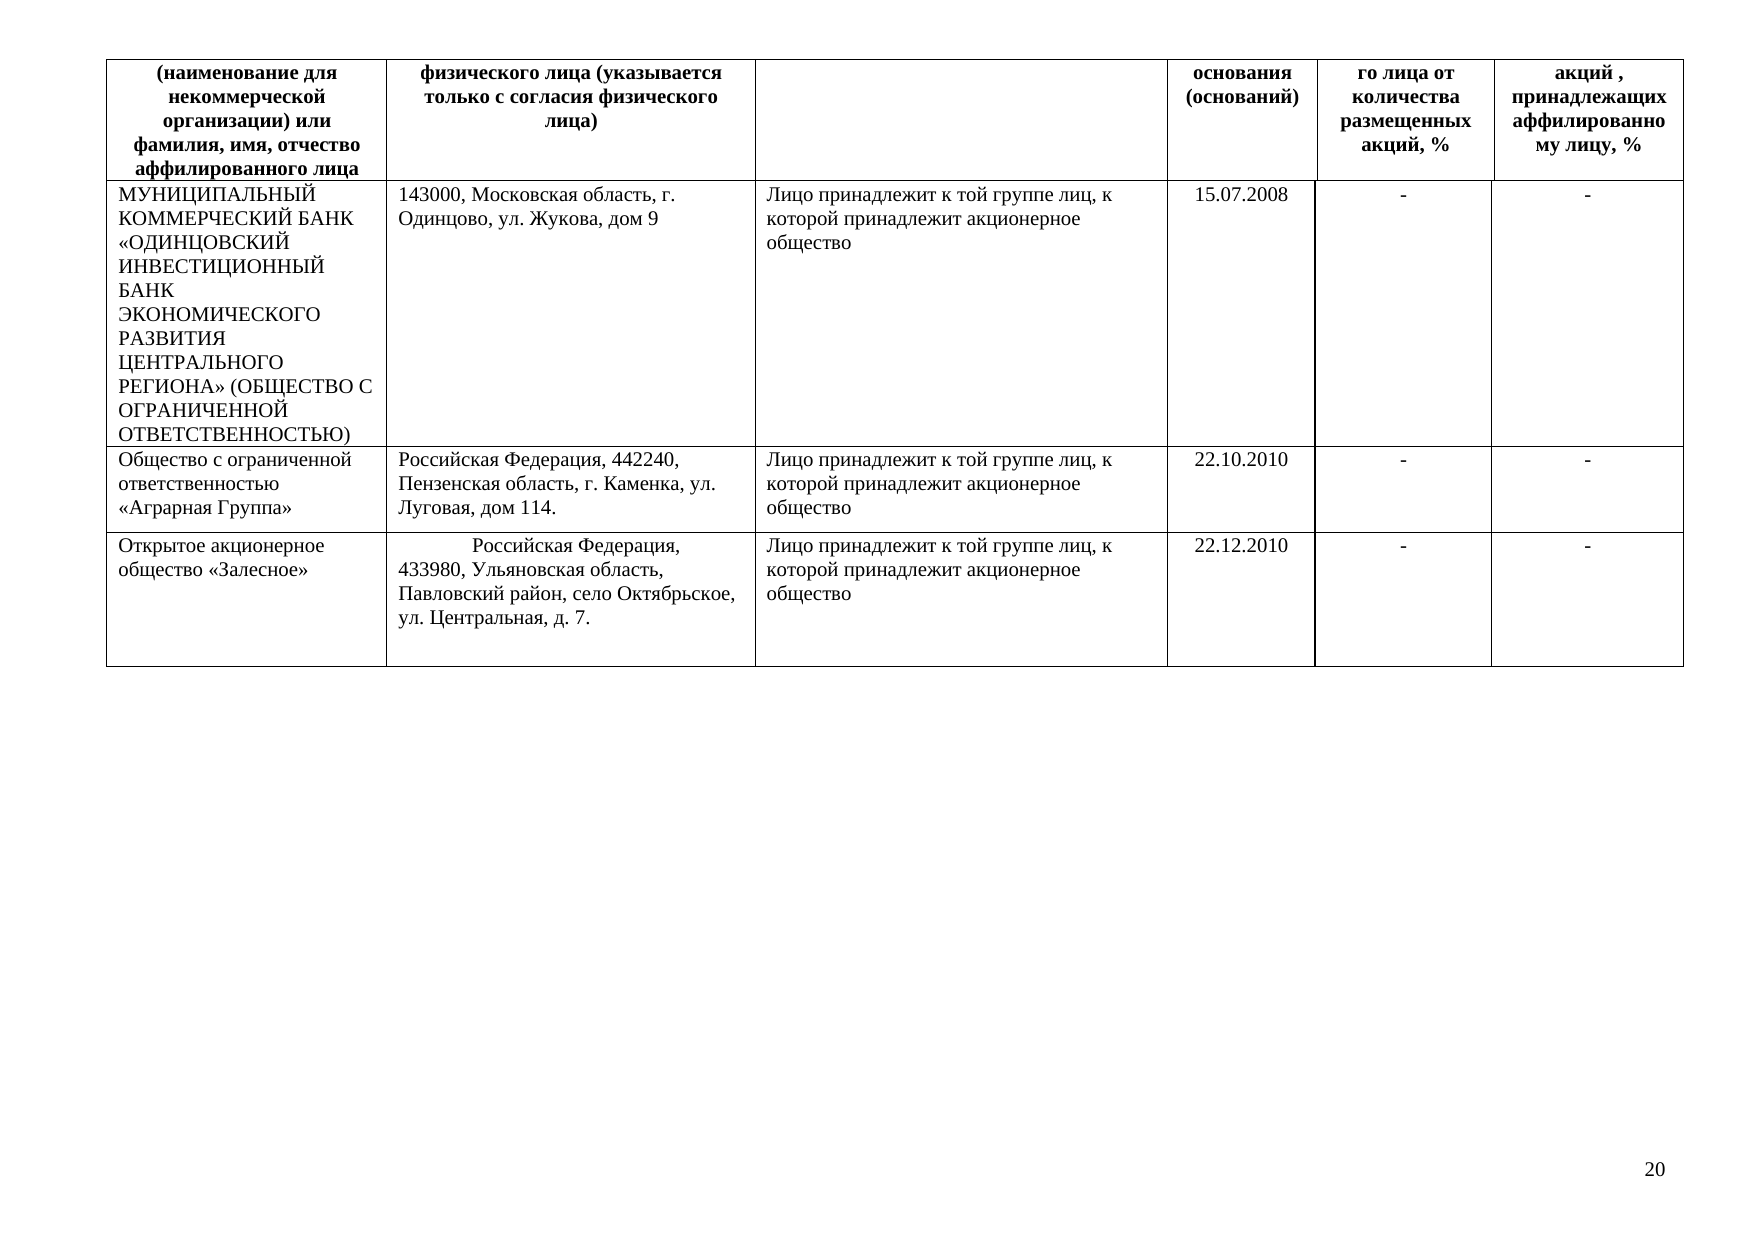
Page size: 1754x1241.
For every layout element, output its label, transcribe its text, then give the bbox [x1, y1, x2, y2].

table_cell Лицо принадлежит к той группе лиц, к которой принадлежит акционерное общество [756, 181, 1167, 446]
table_cell 22.10.2010 [1168, 447, 1314, 532]
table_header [1318, 60, 1494, 180]
table_cell Открытое акционерное общество «Залесное» [107, 533, 386, 666]
table_cell 15.07.2008 [1168, 181, 1314, 446]
table_cell 22.12.2010 [1168, 533, 1314, 666]
table_cell - [1492, 181, 1683, 446]
table_cell - [1316, 447, 1491, 532]
table_cell Российская Федерация, 442240, Пензенская область, г. Каменка, ул. Луговая, дом 114. [387, 447, 755, 532]
table_cell Общество с ограниченной ответственностью «Аграрная Группа» [107, 447, 386, 532]
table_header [107, 60, 386, 180]
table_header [1495, 60, 1683, 180]
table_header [756, 60, 1167, 180]
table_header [387, 60, 755, 180]
table_cell Лицо принадлежит к той группе лиц, к которой принадлежит акционерное общество [756, 447, 1167, 532]
table_cell Российская Федерация, 433980, Ульяновская область, Павловский район, село Октябрьское, ул. Центральная, д. 7. [387, 533, 755, 666]
table_cell - [1316, 181, 1491, 446]
table_cell Лицо принадлежит к той группе лиц, к которой принадлежит акционерное общество [756, 533, 1167, 666]
table_cell - [1492, 447, 1683, 532]
table_cell - [1492, 533, 1683, 666]
table_cell МУНИЦИПАЛЬНЫЙ КОММЕРЧЕСКИЙ БАНК «ОДИНЦОВСКИЙ ИНВЕСТИЦИОННЫЙ БАНК ЭКОНОМИЧЕСКОГО РАЗВИТИЯ ЦЕНТРАЛЬНОГО РЕГИОНА» (ОБЩЕСТВО С ОГРАНИЧЕННОЙ ОТВЕТСТВЕННОСТЬЮ) [107, 181, 386, 446]
table_cell 143000, Московская область, г. Одинцово, ул. Жукова, дом 9 [387, 181, 755, 446]
table_cell - [1316, 533, 1491, 666]
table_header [1168, 60, 1317, 180]
